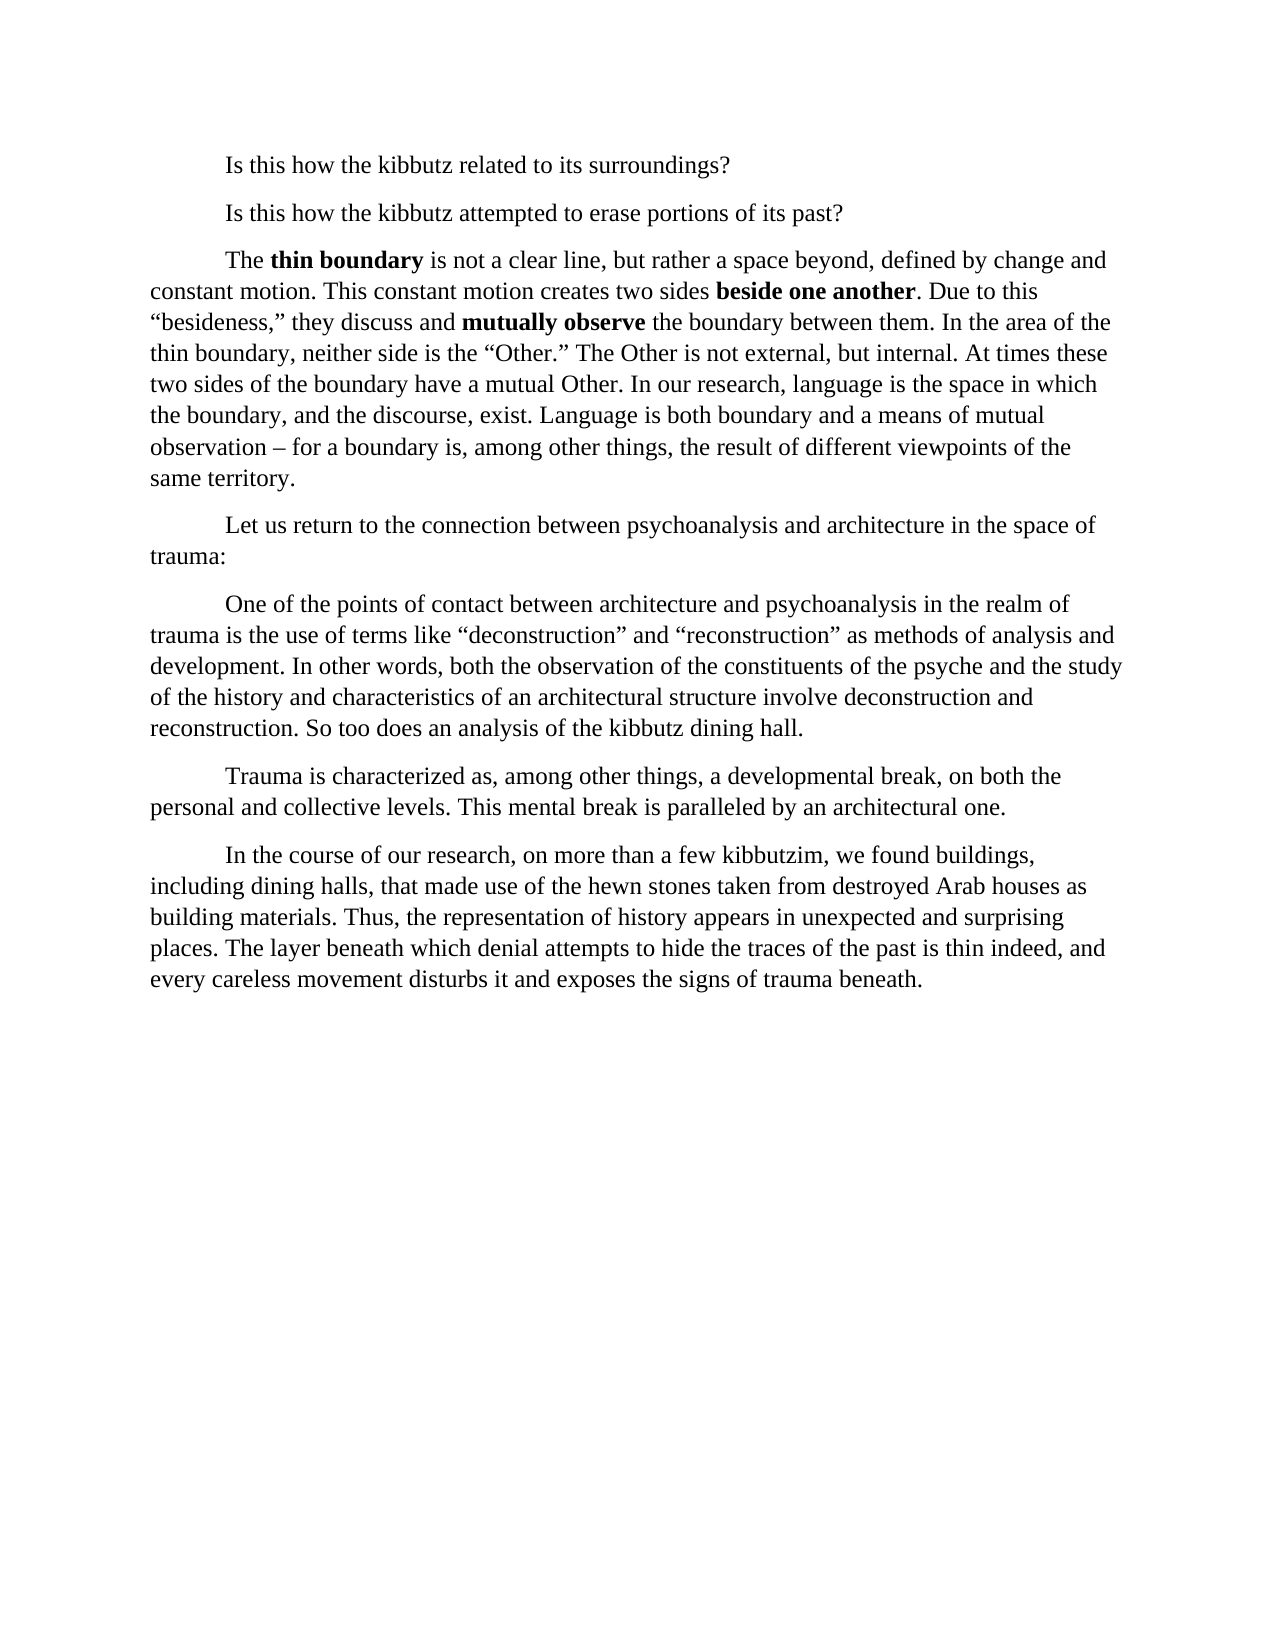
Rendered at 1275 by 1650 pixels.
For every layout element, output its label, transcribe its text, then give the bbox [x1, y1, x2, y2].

text Is this how the kibbutz attempted to erase portions of its past? [150, 198, 1125, 226]
text Is this how the kibbutz related to its surroundings? [150, 150, 1125, 179]
text Trauma is characterized as, among other things, a developmental break, on both the personal and collective levels. This mental break is paralleled by an architectural one. [150, 761, 1125, 821]
text One of the points of contact between architecture and psychoanalysis in the realm of trauma is the use of terms like “deconstruction” and “reconstruction” as methods of analysis and development. In other words, both the observation of the constituents of the psyche and the study of the history and characteristics of an architectural structure involve deconstruction and reconstruction. So too does an analysis of the kibbutz dining hall. [150, 589, 1125, 742]
text Let us return to the connection between psychoanalysis and architecture in the space of trauma: [150, 510, 1125, 570]
text The thin boundary is not a clear line, but rather a space beyond, defined by change and constant motion. This constant motion creates two sides beside one another. Due to this “besideness,” they discuss and mutually observe the boundary between them. In the area of the thin boundary, neither side is the “Other.” The Other is not external, but internal. At times these two sides of the boundary have a mutual Other. In our research, language is the space in which the boundary, and the discourse, exist. Language is both boundary and a means of mutual observation – for a boundary is, among other things, the result of different viewpoints of the same territory. [150, 245, 1125, 491]
text In the course of our research, on more than a few kibbutzim, we found buildings, including dining halls, that made use of the hewn stones taken from destroyed Arab houses as building materials. Thus, the representation of history appears in unexpected and surprising places. The layer beneath which denial attempts to hide the traces of the past is thin indeed, and every careless movement disturbs it and exposes the signs of trauma beneath. [150, 840, 1125, 993]
